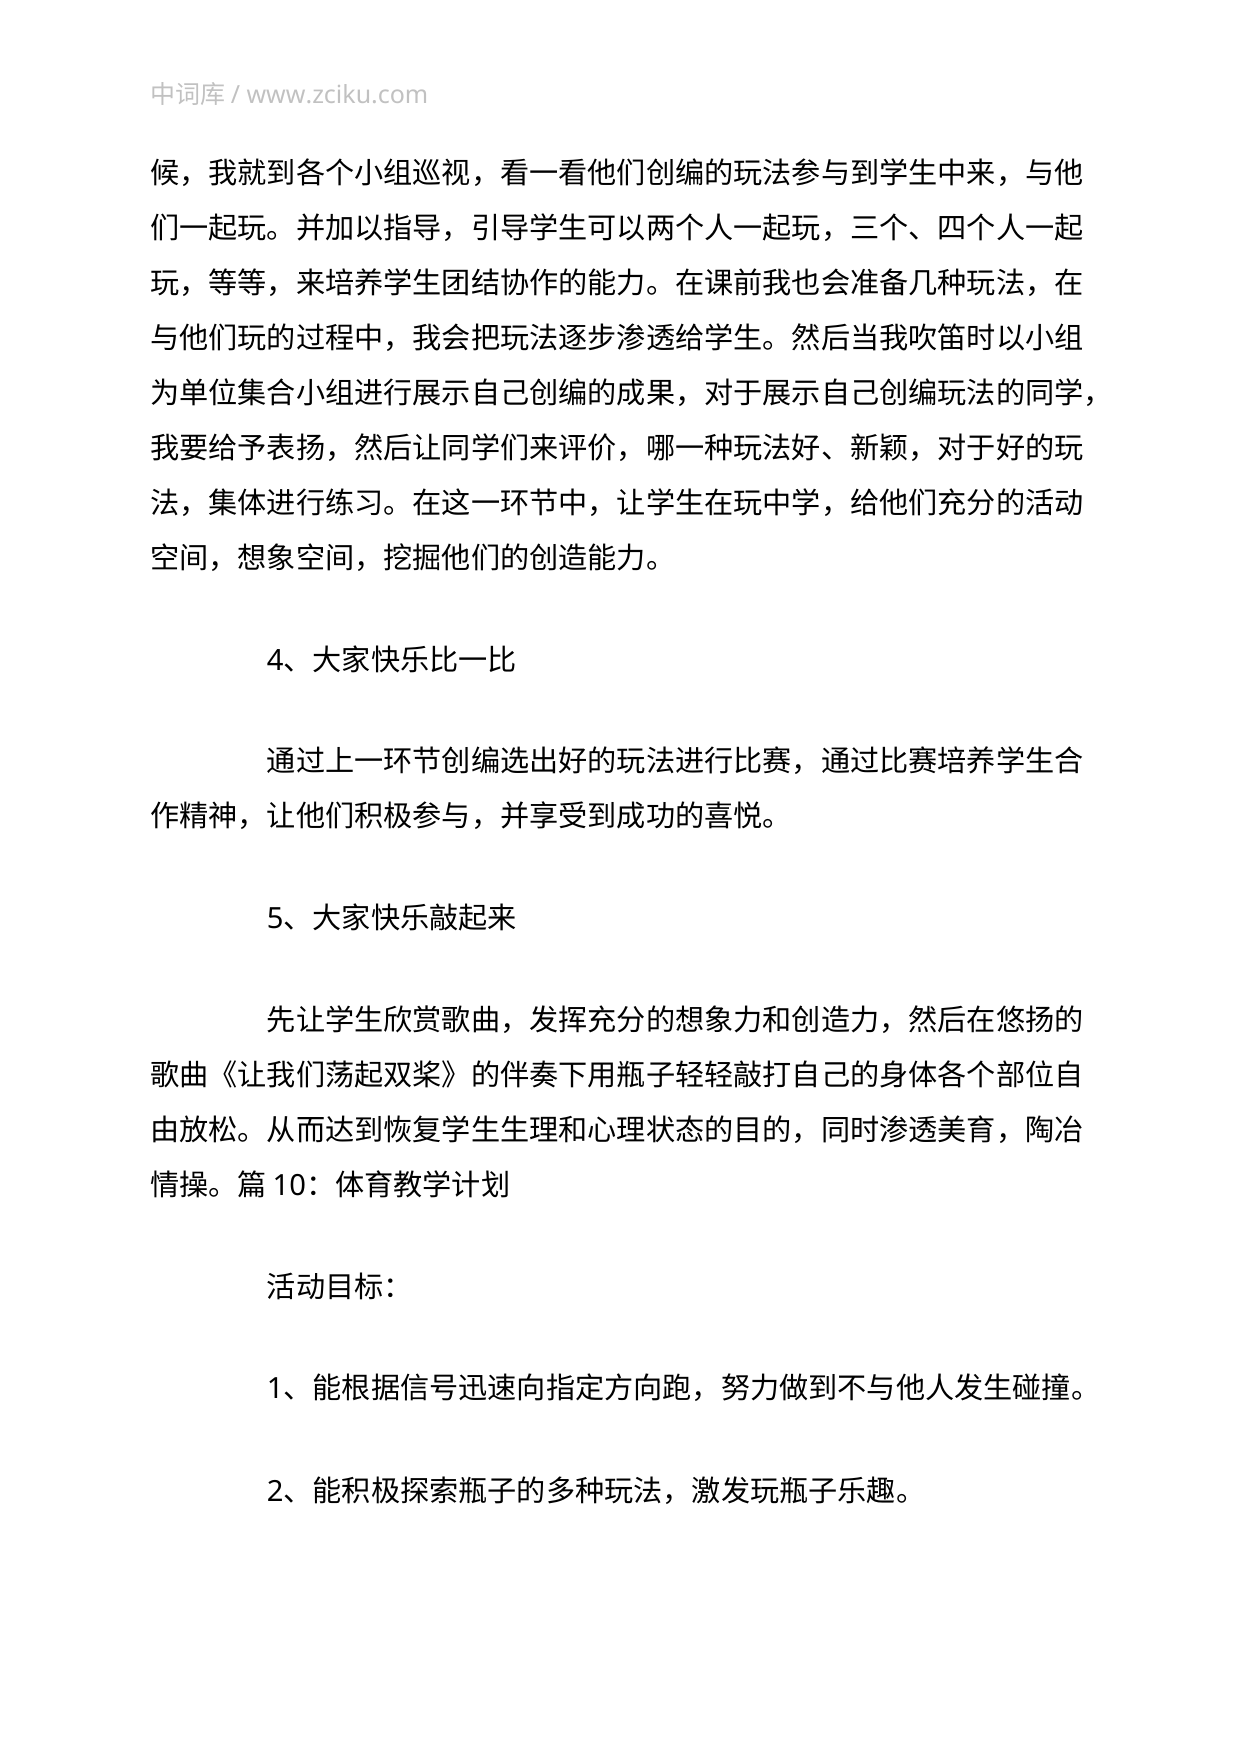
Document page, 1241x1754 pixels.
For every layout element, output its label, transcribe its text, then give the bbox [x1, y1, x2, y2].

text 2、能积极探索瓶子的多种玩法，激发玩瓶子乐趣。 [150, 1467, 1090, 1509]
text 5、大家快乐敲起来 [150, 895, 1090, 937]
text 1、能根据信号迅速向指定方向跑，努力做到不与他人发生碰撞。 [150, 1365, 1090, 1407]
text 通过上一环节创编选出好的玩法进行比赛，通过比赛培养学生合作精神，让他们积极参与，并享受到成功的喜悦。 [150, 738, 1090, 835]
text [150, 150, 1090, 577]
text 先让学生欣赏歌曲，发挥充分的想象力和创造力，然后在悠扬的歌曲《让我们荡起双桨》的伴奏下用瓶子轻轻敲打自己的身体各个部位自由放松。从而达到恢复学生生理和心理状态的目的，同时渗透美育，陶冶情操。篇10：体育教学计划 [150, 997, 1090, 1204]
text 4、大家快乐比一比 [150, 636, 1090, 678]
text 活动目标： [150, 1263, 1090, 1306]
